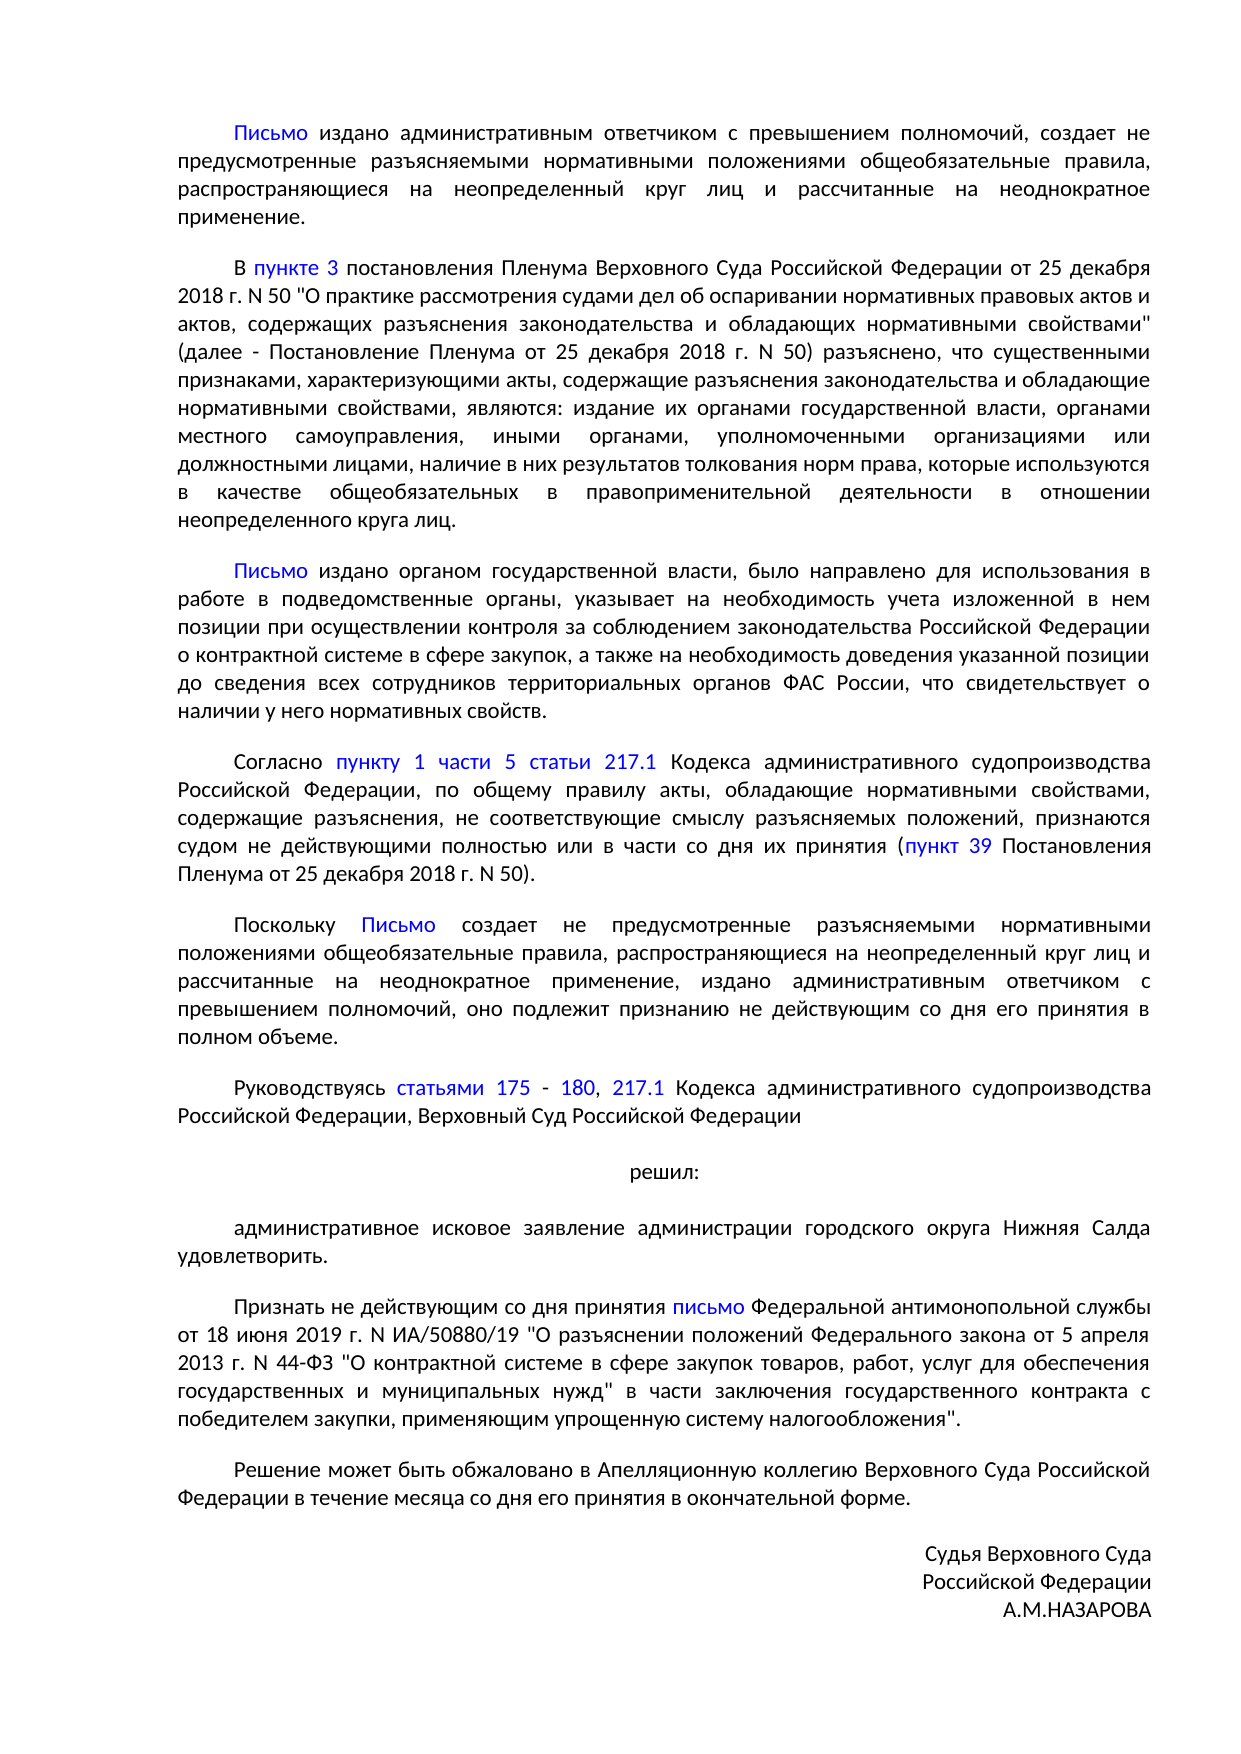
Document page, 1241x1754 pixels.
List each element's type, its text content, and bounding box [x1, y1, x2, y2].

text решил: [177, 1157, 1152, 1185]
text Поскольку Письмо создает не предусмотренные разъясняемыми нормативными положениями общеобязательные правила, распространяющиеся на неопределенный круг лиц и рассчитанные на неоднократное применение, издано административным ответчиком с превышением полномочий, оно подлежит признанию не действующим со дня его принятия в полном объеме. [177, 910, 1152, 1050]
text Письмо издано административным ответчиком с превышением полномочий, создает не предусмотренные разъясняемыми нормативными положениями общеобязательные правила, распространяющиеся на неопределенный круг лиц и рассчитанные на неоднократное применение. [177, 118, 1152, 230]
text Решение может быть обжаловано в Апелляционную коллегию Верховного Суда Российской Федерации в течение месяца со дня его принятия в окончательной форме. [177, 1455, 1152, 1511]
text В пункте 3 постановления Пленума Верховного Суда Российской Федерации от 25 декабря 2018 г. N 50 "О практике рассмотрения судами дел об оспаривании нормативных правовых актов и актов, содержащих разъяснения законодательства и обладающих нормативными свойствами" (далее - Постановление Пленума от 25 декабря 2018 г. N 50) разъяснено, что существенными признаками, характеризующими акты, содержащие разъяснения законодательства и обладающие нормативными свойствами, являются: издание их органами государственной власти, органами местного самоуправления, иными органами, уполномоченными организациями или должностными лицами, наличие в них результатов толкования норм права, которые используются в качестве общеобязательных в правоприменительной деятельности в отношении неопределенного круга лиц. [177, 253, 1152, 533]
text Руководствуясь статьями 175 - 180, 217.1 Кодекса административного судопроизводства Российской Федерации, Верховный Суд Российской Федерации [177, 1073, 1152, 1129]
text А.М.НАЗАРОВА [177, 1596, 1152, 1623]
text Судья Верховного Суда [177, 1539, 1152, 1567]
text административное исковое заявление администрации городского округа Нижняя Салда удовлетворить. [177, 1213, 1152, 1269]
text Признать не действующим со дня принятия письмо Федеральной антимонопольной службы от 18 июня 2019 г. N ИА/50880/19 "О разъяснении положений Федерального закона от 5 апреля 2013 г. N 44-ФЗ "О контрактной системе в сфере закупок товаров, работ, услуг для обеспечения государственных и муниципальных нужд" в части заключения государственного контракта с победителем закупки, применяющим упрощенную систему налогообложения". [177, 1292, 1152, 1432]
text Российской Федерации [177, 1567, 1152, 1596]
text Письмо издано органом государственной власти, было направлено для использования в работе в подведомственные органы, указывает на необходимость учета изложенной в нем позиции при осуществлении контроля за соблюдением законодательства Российской Федерации о контрактной системе в сфере закупок, а также на необходимость доведения указанной позиции до сведения всех сотрудников территориальных органов ФАС России, что свидетельствует о наличии у него нормативных свойств. [177, 556, 1152, 724]
text Согласно пункту 1 части 5 статьи 217.1 Кодекса административного судопроизводства Российской Федерации, по общему правилу акты, обладающие нормативными свойствами, содержащие разъяснения, не соответствующие смыслу разъясняемых положений, признаются судом не действующими полностью или в части со дня их принятия (пункт 39 Постановления Пленума от 25 декабря 2018 г. N 50). [177, 747, 1152, 887]
